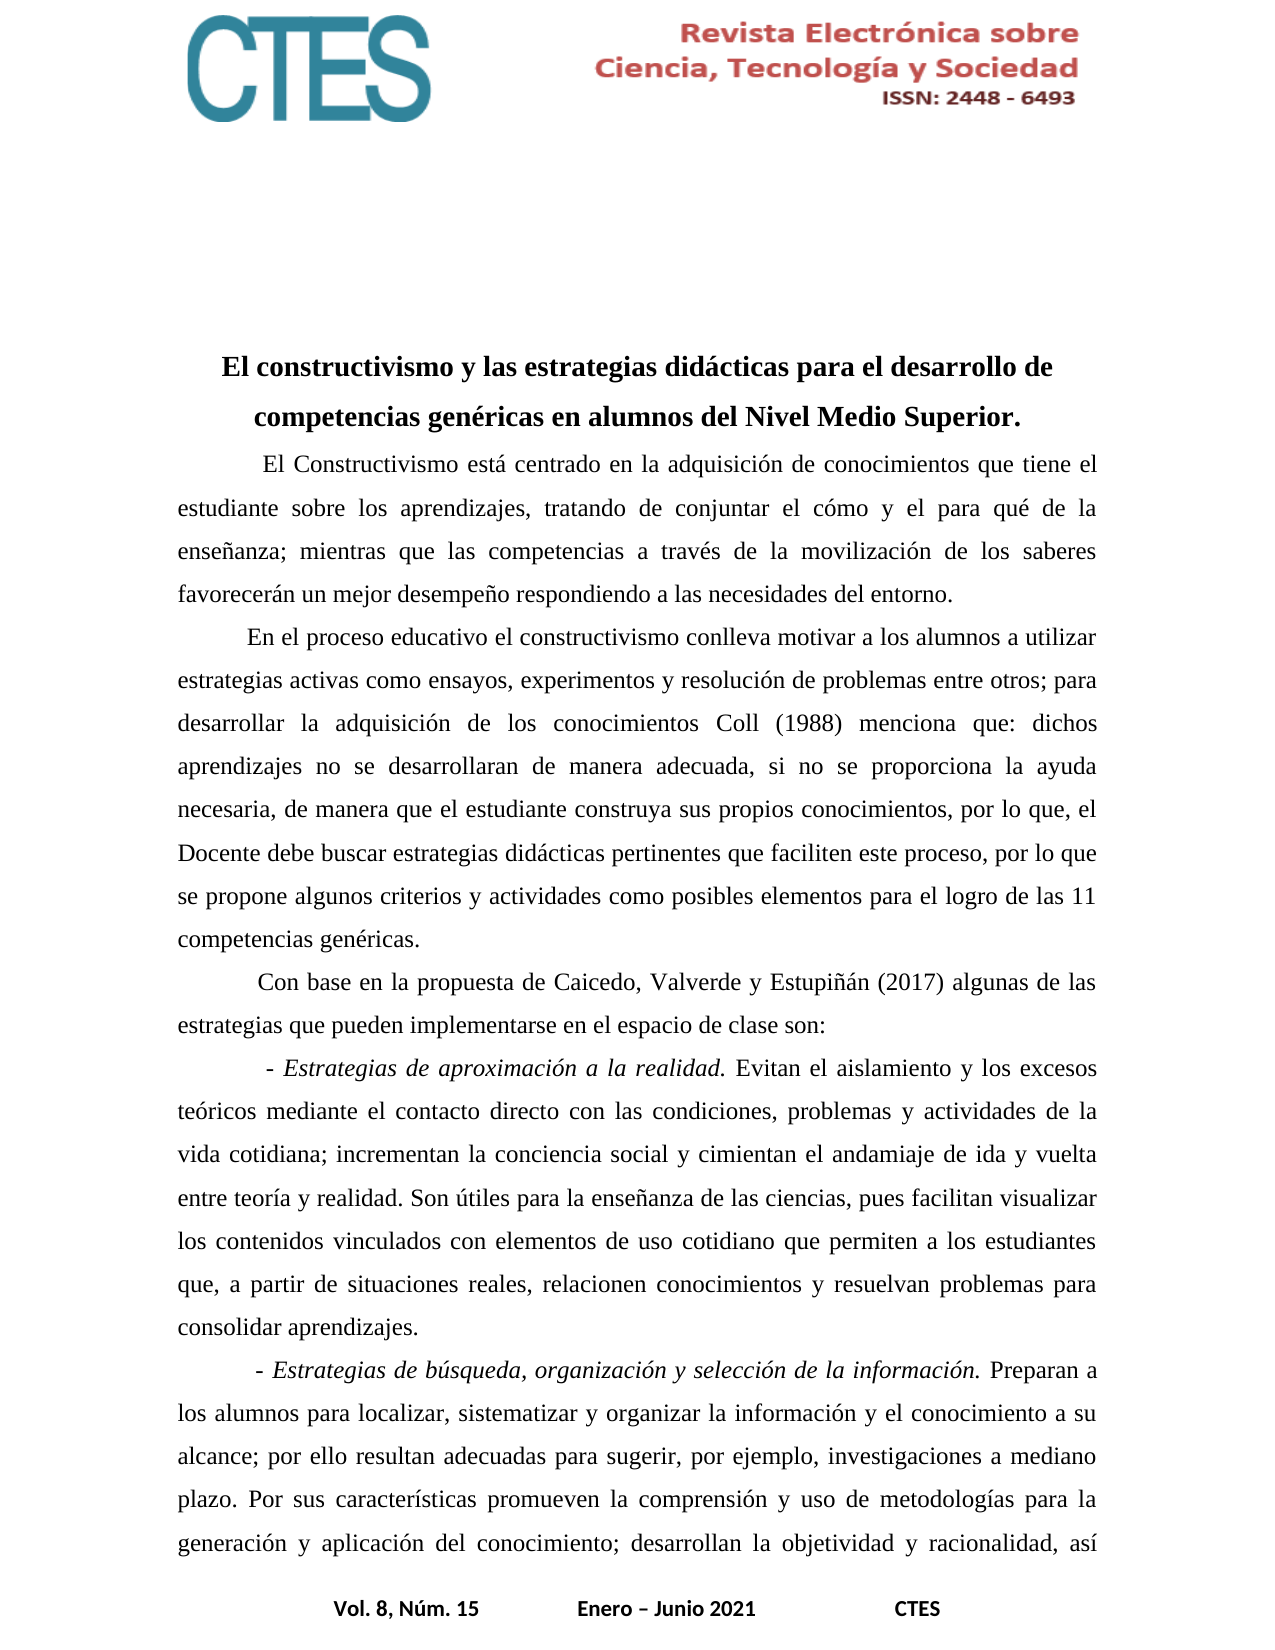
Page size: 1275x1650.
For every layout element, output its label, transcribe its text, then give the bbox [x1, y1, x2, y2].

text El constructivismo y las estrategias didácticas para el desarrollo de competencias genéricas en alumnos del Nivel Medio Superior. [177, 349, 1098, 433]
text El Constructivismo está centrado en la adquisición de conocimientos que tiene el estudiante sobre los aprendizajes, tratando de conjuntar el cómo y el para qué de la enseñanza; mientras que las competencias a través de la movilización de los saberes favorecerán un mejor desempeño respondiendo a las necesidades del entorno. [177, 449, 1098, 608]
text Con base en la propuesta de Caicedo, Valverde y Estupiñán (2017) algunas de las estrategias que pueden implementarse en el espacio de clase son: [177, 967, 1098, 1039]
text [177, 1355, 1098, 1556]
text En el proceso educativo el constructivismo conlleva motivar a los alumnos a utilizar estrategias activas como ensayos, experimentos y resolución de problemas entre otros; para desarrollar la adquisición de los conocimientos Coll (1988) menciona que: dichos aprendizajes no se desarrollaran de manera adecuada, si no se proporciona la ayuda necesaria, de manera que el estudiante construya sus propios conocimientos, por lo que, el Docente debe buscar estrategias didácticas pertinentes que faciliten este proceso, por lo que se propone algunos criterios y actividades como posibles elementos para el logro de las 11 competencias genéricas. [177, 622, 1098, 953]
text - Estrategias de aproximación a la realidad. Evitan el aislamiento y los excesos teóricos mediante el contacto directo con las condiciones, problemas y actividades de la vida cotidiana; incrementan la conciencia social y cimientan el andamiaje de ida y vuelta entre teoría y realidad. Son útiles para la enseñanza de las ciencias, pues facilitan visualizar los contenidos vinculados con elementos de uso cotidiano que permiten a los estudiantes que, a partir de situaciones reales, relacionen conocimientos y resuelvan problemas para consolidar aprendizajes. [177, 1053, 1098, 1341]
picture [187, 14, 1088, 122]
